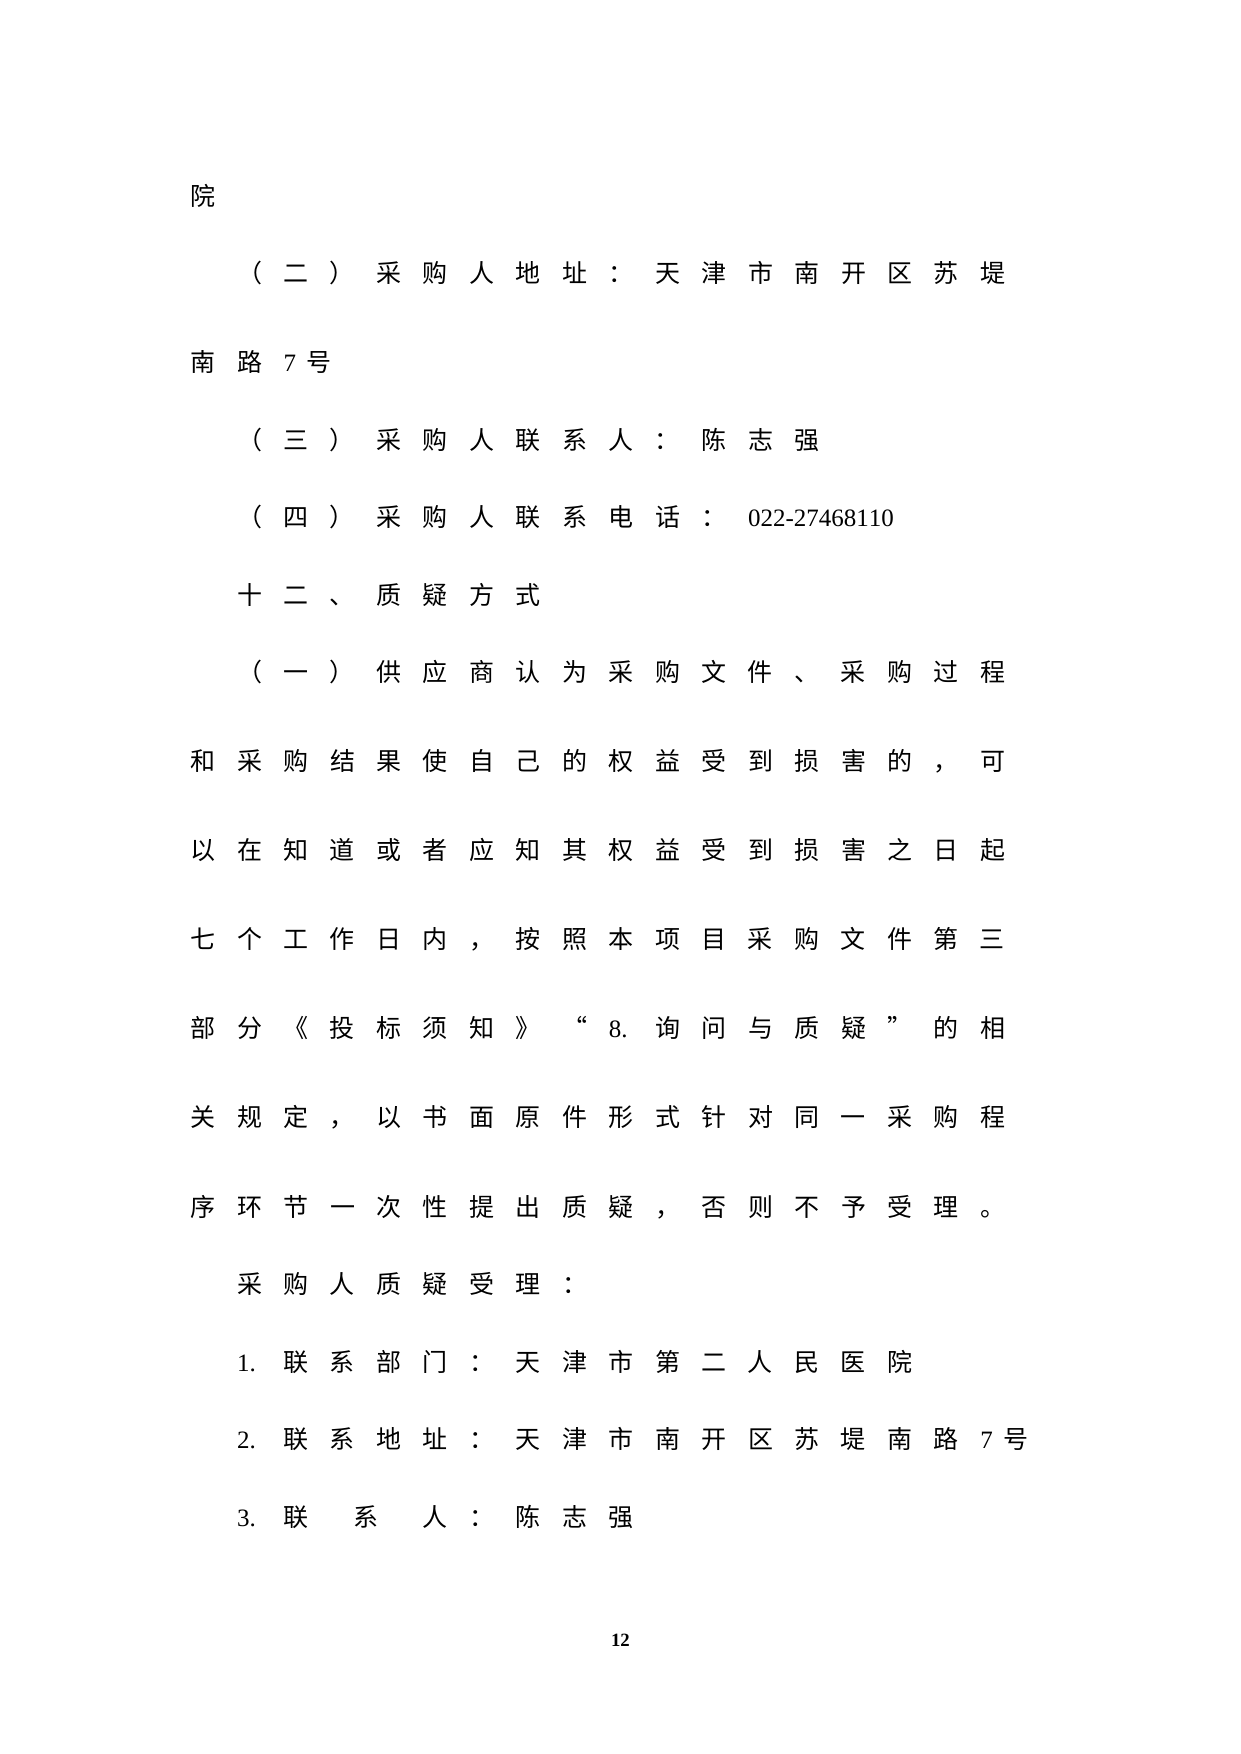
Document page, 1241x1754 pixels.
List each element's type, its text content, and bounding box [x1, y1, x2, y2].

text （三）采购人联系人：陈志强 [190, 408, 1050, 468]
text 2. 联系地址：天津市南开区苏堤南路7号 [190, 1408, 1050, 1467]
text 3. 联 系 人：陈志强 [190, 1485, 1050, 1545]
text （四）采购人联系电话：022-27468110 [190, 486, 1050, 545]
text （一）供应商认为采购文件、采购过程和采购结果使自己的权益受到损害的，可以在知道或者应知其权益受到损害之日起七个工作日内，按照本项目采购文件第三部分《投标须知》“8. 询问与质疑”的相关规定，以书面原件形式针对同一采购程序环节一次性提出质疑，否则不予受理。 [190, 641, 1050, 1235]
text 采购人质疑受理： [190, 1253, 1050, 1312]
text （一）采购人名称：天津市第二人民医院 [190, 164, 1050, 224]
text 1. 联系部门：天津市第二人民医院 [190, 1330, 1050, 1390]
text 十二、质疑方式 [190, 563, 1050, 623]
text （二）采购人地址：天津市南开区苏堤南路7号 [190, 242, 1050, 390]
